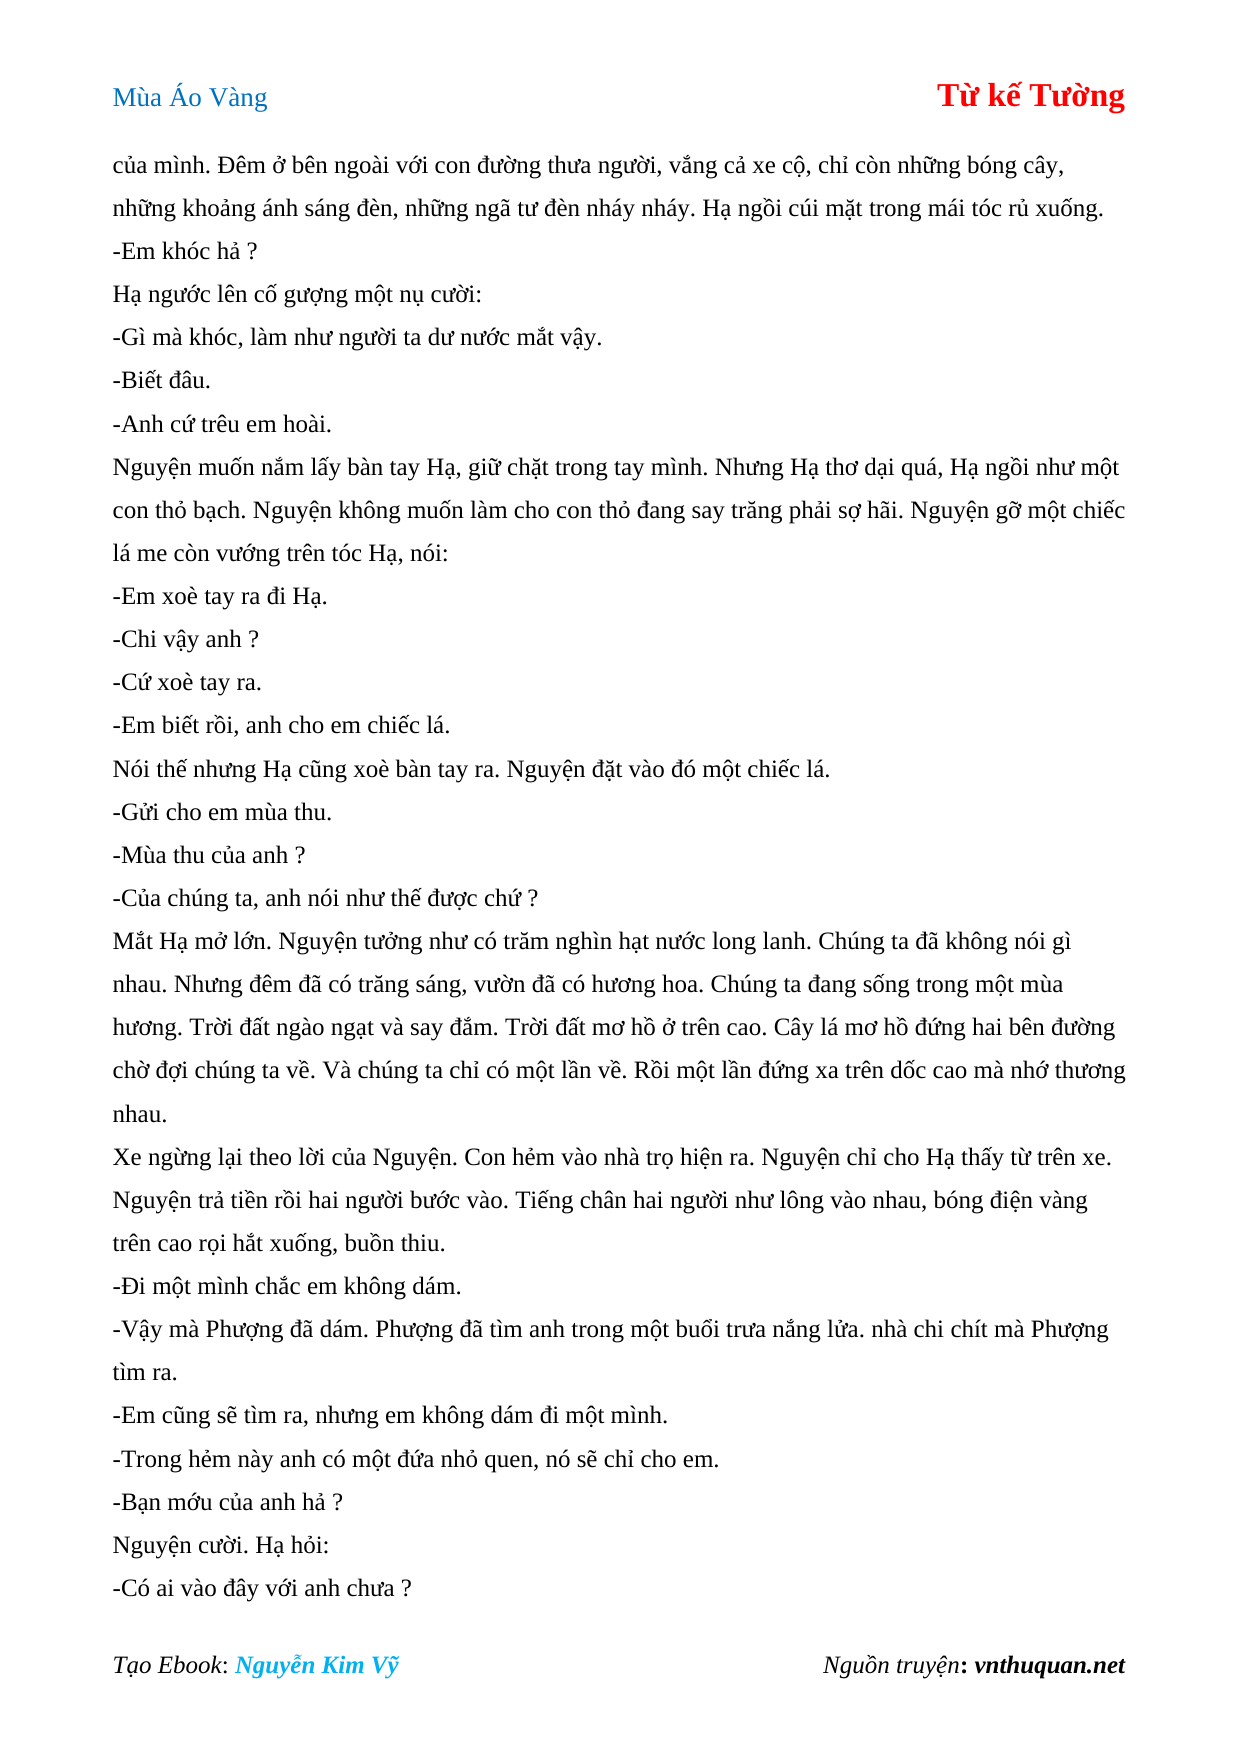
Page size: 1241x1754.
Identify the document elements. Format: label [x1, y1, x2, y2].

text [112, 150, 1128, 1602]
